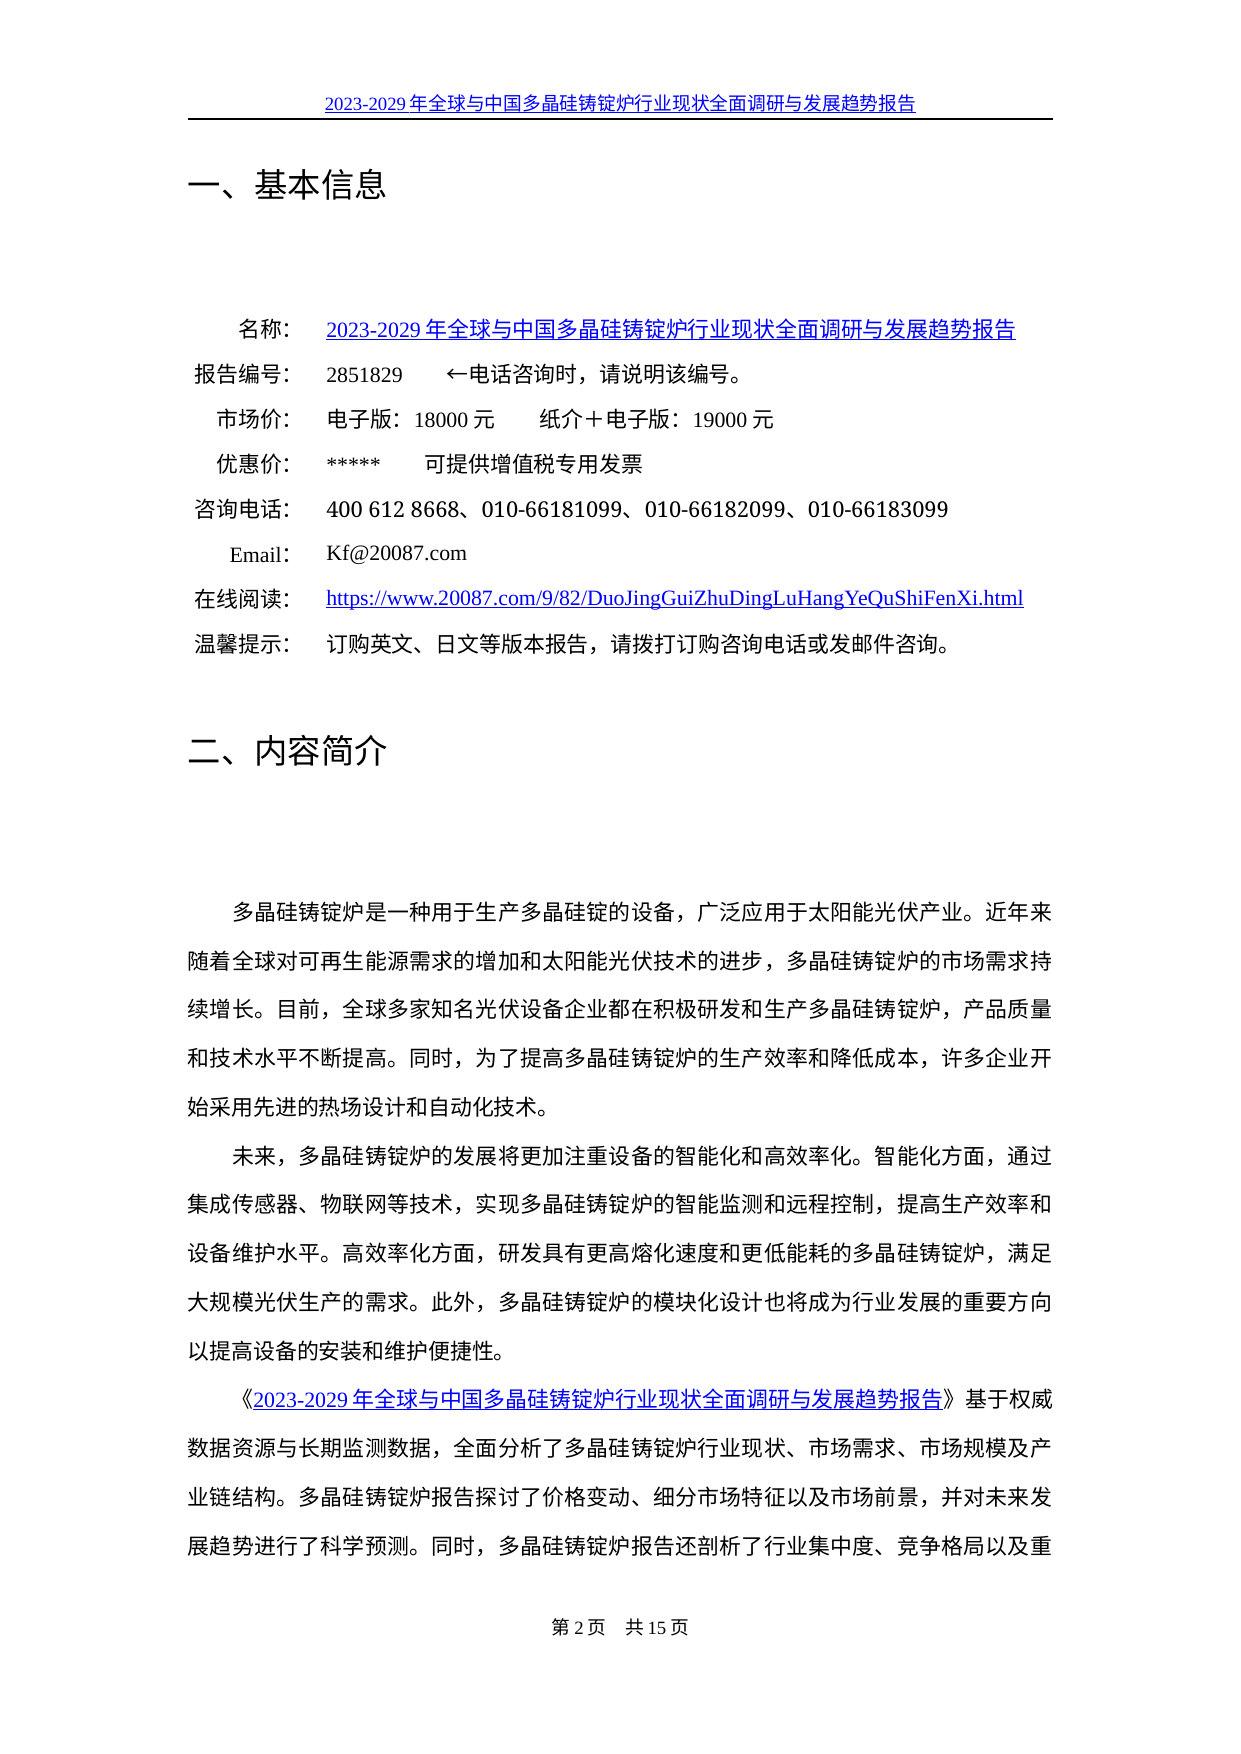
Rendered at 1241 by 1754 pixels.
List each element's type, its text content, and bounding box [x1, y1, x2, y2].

table_cell Kf@20087.com [315, 537, 1073, 582]
table_header 2023-2029年全球与中国多晶硅铸锭炉行业现状全面调研与发展趋势报告 [315, 312, 1073, 357]
table_cell 优惠价： [167, 447, 315, 492]
table_cell 400 612 8668、010-66181099、010-66182099、010-66183099 [315, 492, 1073, 537]
table_cell 在线阅读： [167, 582, 315, 627]
table_cell 报告编号： [167, 357, 315, 402]
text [187, 894, 1053, 1561]
table_cell 电子版：18000 元 纸介＋电子版：19000 元 [315, 402, 1073, 447]
table_cell 温馨提示： [167, 627, 315, 672]
table_cell [315, 582, 1073, 627]
table_header 名称： [167, 312, 315, 357]
table_cell ***** 可提供增值税专用发票 [315, 447, 1073, 492]
table_cell 订购英文、日文等版本报告，请拨打订购咨询电话或发邮件咨询。 [315, 627, 1073, 672]
table_cell 咨询电话： [167, 492, 315, 537]
table_cell 2851829 ←电话咨询时，请说明该编号。 [315, 357, 1073, 402]
title 一、基本信息 [187, 150, 1053, 215]
table_cell Email： [167, 537, 315, 582]
title 二、内容简介 [187, 717, 1053, 782]
table_cell 市场价： [167, 402, 315, 447]
